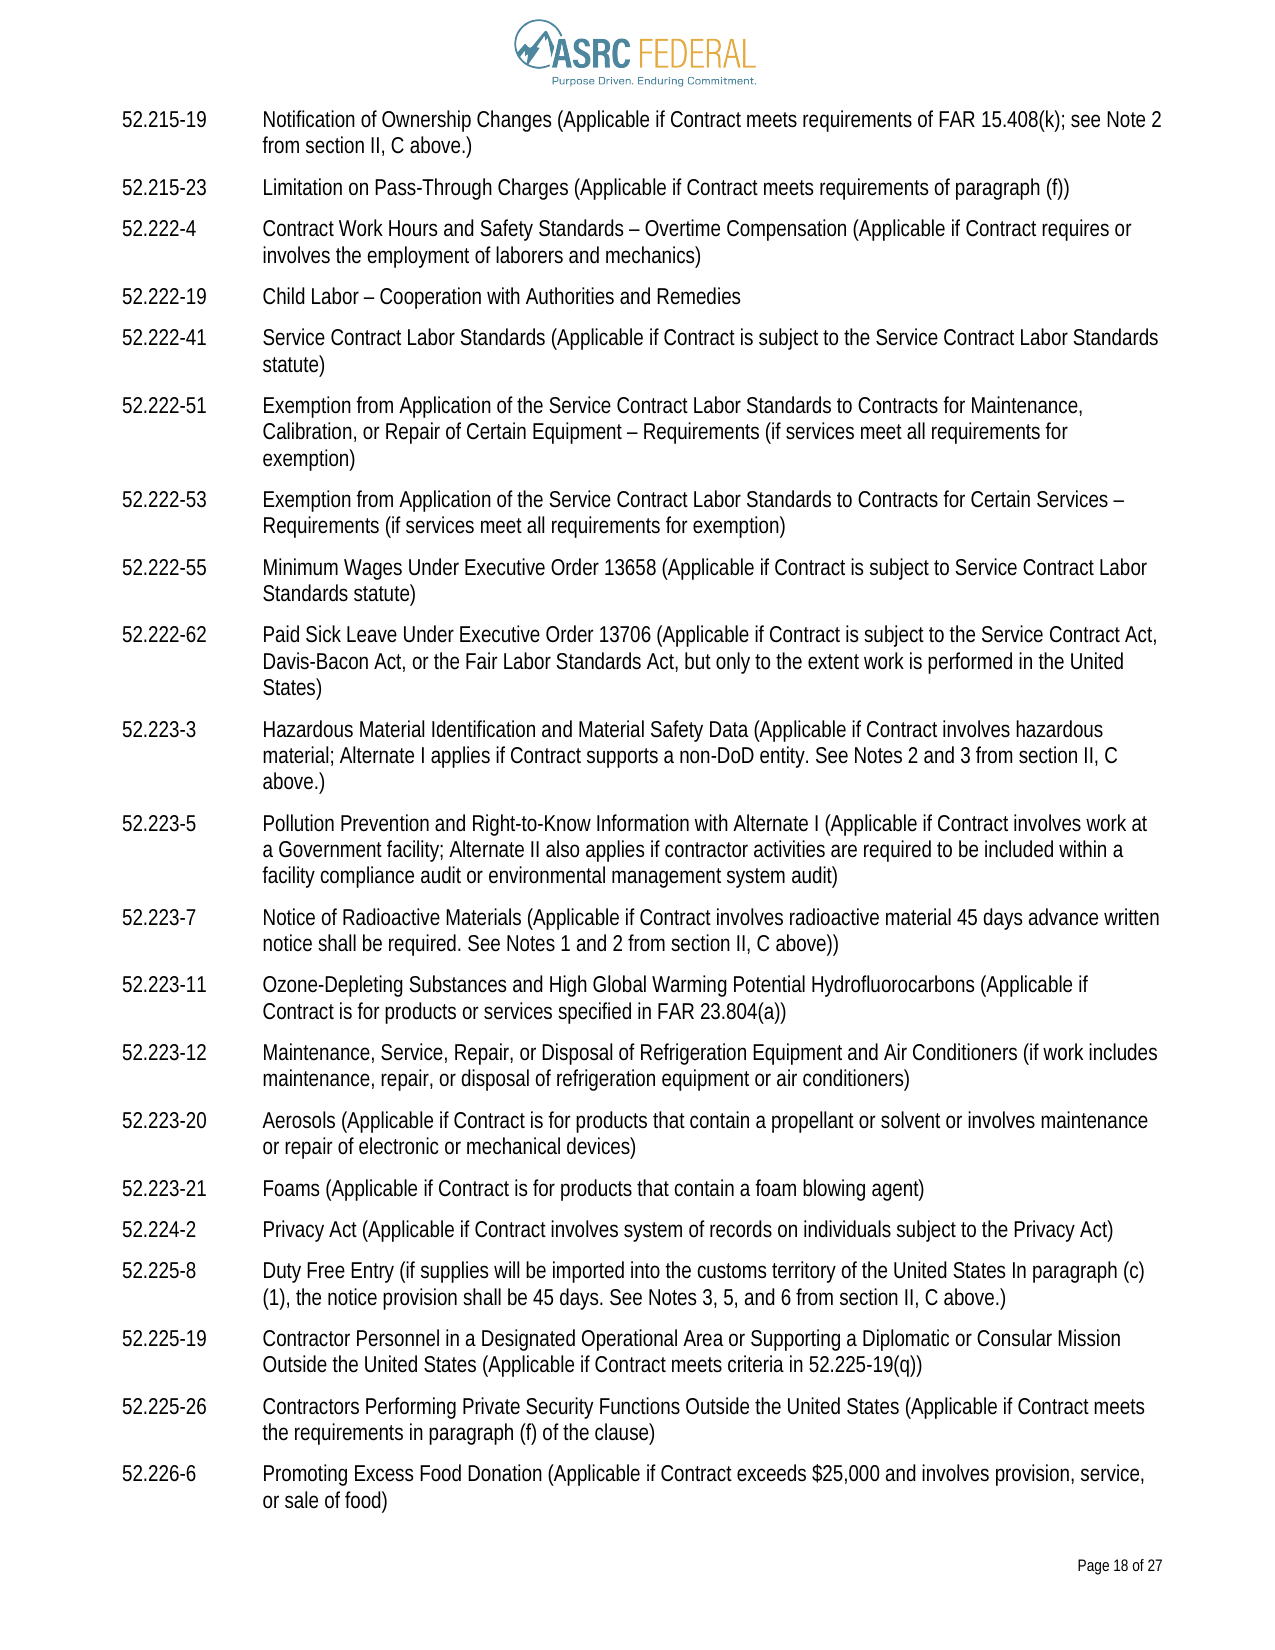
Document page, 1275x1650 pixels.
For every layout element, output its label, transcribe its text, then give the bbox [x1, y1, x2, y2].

text 52.223-11 Ozone-Depleting Substances and High Global Warming Potential Hydrofluorocarbons (Applicable if Contract is for products or services specified in FAR 23.804(a)) [122, 971, 1162, 1024]
text 52.215-23 Limitation on Pass-Through Charges (Applicable if Contract meets requirements of paragraph (f)) [122, 174, 1162, 200]
text 52.222-41 Service Contract Labor Standards (Applicable if Contract is subject to the Service Contract Labor Standards statute) [122, 324, 1162, 377]
text 52.223-21 Foams (Applicable if Contract is for products that contain a foam blowing agent) [122, 1174, 1162, 1201]
text 52.215-19 Notification of Ownership Changes (Applicable if Contract meets requirements of FAR 15.408(k); see Note 2 from section II, C above.) [122, 106, 1162, 159]
picture [510, 14, 765, 94]
text 52.222-62 Paid Sick Leave Under Executive Order 13706 (Applicable if Contract is subject to the Service Contract Act, Davis-Bacon Act, or the Fair Labor Standards Act, but only to the extent work is performed in the United States) [122, 621, 1162, 701]
text 52.223-7 Notice of Radioactive Materials (Applicable if Contract involves radioactive material 45 days advance written notice shall be required. See Notes 1 and 2 from section II, C above)) [122, 904, 1162, 956]
text 52.222-53 Exemption from Application of the Service Contract Labor Standards to Contracts for Certain Services – Requirements (if services meet all requirements for exemption) [122, 486, 1162, 539]
text 52.222-4 Contract Work Hours and Safety Standards – Overtime Compensation (Applicable if Contract requires or involves the employment of laborers and mechanics) [122, 215, 1162, 268]
text 52.224-2 Privacy Act (Applicable if Contract involves system of records on individuals subject to the Privacy Act) [122, 1216, 1162, 1242]
text 52.223-12 Maintenance, Service, Repair, or Disposal of Refrigeration Equipment and Air Conditioners (if work includes maintenance, repair, or disposal of refrigeration equipment or air conditioners) [122, 1039, 1162, 1092]
text 52.225-8 Duty Free Entry (if supplies will be imported into the customs territory of the United States In paragraph (c) (1), the notice provision shall be 45 days. See Notes 3, 5, and 6 from section II, C above.) [122, 1257, 1162, 1310]
text 52.223-20 Aerosols (Applicable if Contract is for products that contain a propellant or solvent or involves maintenance or repair of electronic or mechanical devices) [122, 1107, 1162, 1159]
text 52.222-55 Minimum Wages Under Executive Order 13658 (Applicable if Contract is subject to Service Contract Labor Standards statute) [122, 554, 1162, 606]
text 52.225-26 Contractors Performing Private Security Functions Outside the United States (Applicable if Contract meets the requirements in paragraph (f) of the clause) [122, 1393, 1162, 1445]
text 52.225-19 Contractor Personnel in a Designated Operational Area or Supporting a Diplomatic or Consular Mission Outside the United States (Applicable if Contract meets criteria in 52.225-19(q)) [122, 1325, 1162, 1378]
text 52.222-19 Child Labor – Cooperation with Authorities and Remedies [122, 283, 1162, 309]
text 52.222-51 Exemption from Application of the Service Contract Labor Standards to Contracts for Maintenance, Calibration, or Repair of Certain Equipment – Requirements (if services meet all requirements for exemption) [122, 392, 1162, 471]
text 52.223-5 Pollution Prevention and Right-to-Know Information with Alternate I (Applicable if Contract involves work at a Government facility; Alternate II also applies if contractor activities are required to be included within a facility compliance audit or environmental management system audit) [122, 809, 1162, 889]
text 52.223-3 Hazardous Material Identification and Material Safety Data (Applicable if Contract involves hazardous material; Alternate I applies if Contract supports a non-DoD entity. See Notes 2 and 3 from section II, C above.) [122, 716, 1162, 794]
text 52.226-6 Promoting Excess Food Donation (Applicable if Contract exceeds $25,000 and involves provision, service, or sale of food) [122, 1460, 1162, 1513]
